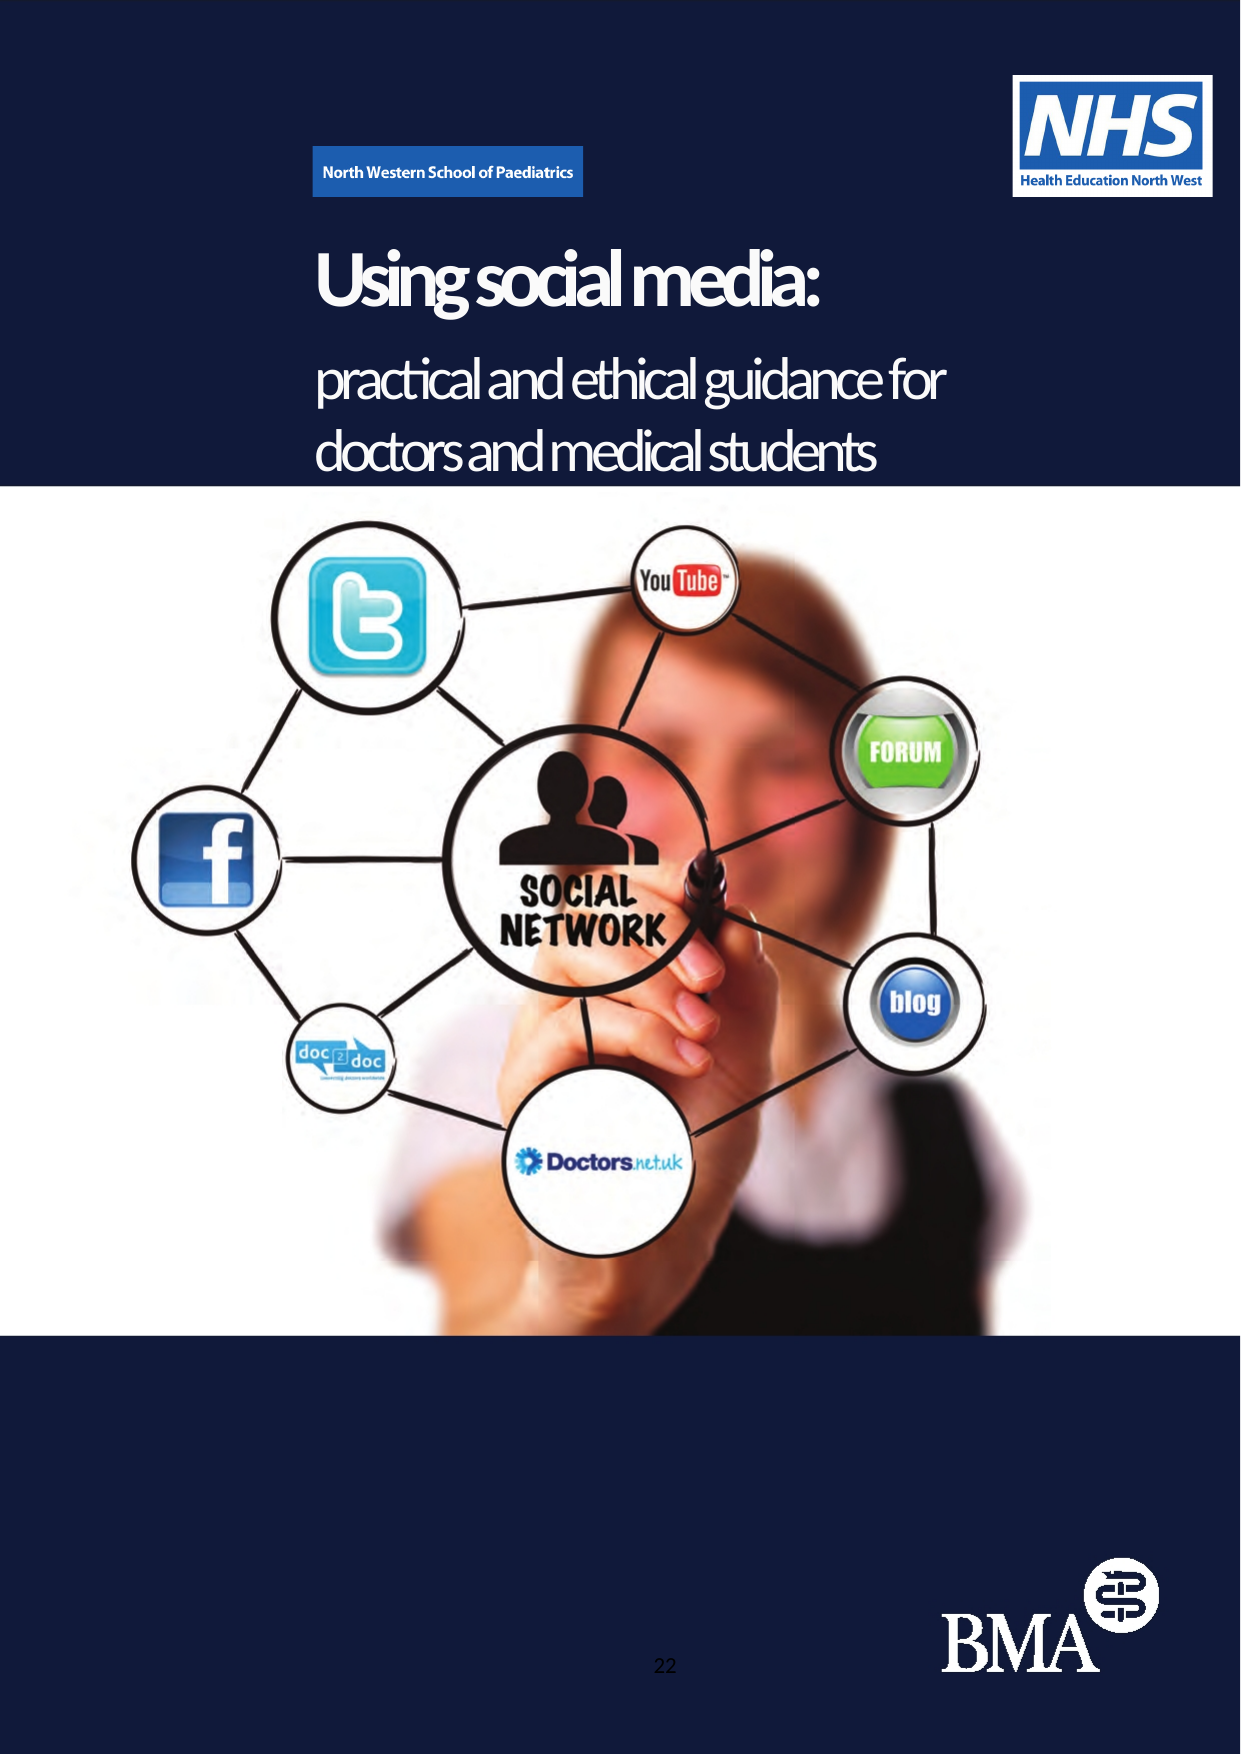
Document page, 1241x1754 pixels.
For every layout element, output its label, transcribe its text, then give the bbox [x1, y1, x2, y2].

picture [0, 0, 1241, 1754]
text practical and ethical guidance for [314, 327, 1013, 418]
text doctors and medical students [314, 418, 941, 484]
text Using social media: [314, 225, 956, 327]
